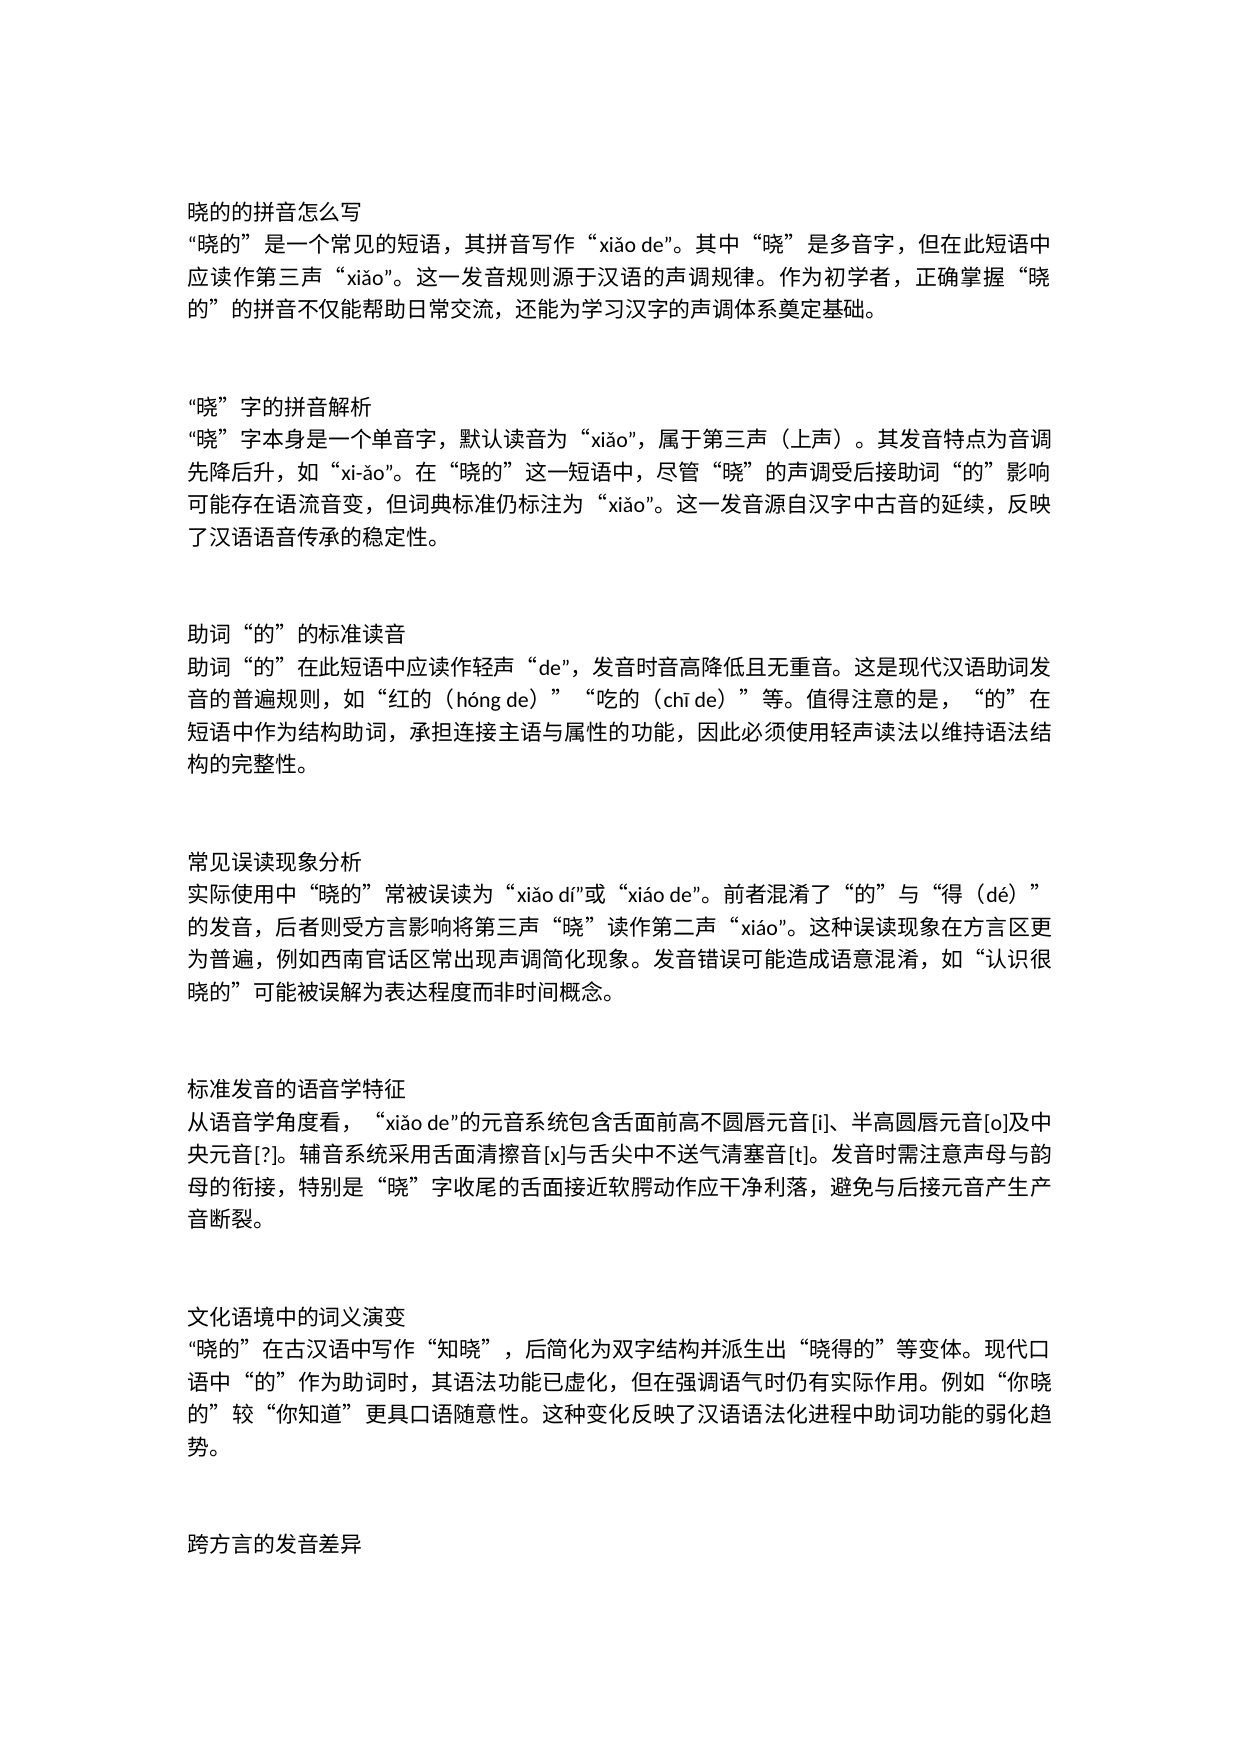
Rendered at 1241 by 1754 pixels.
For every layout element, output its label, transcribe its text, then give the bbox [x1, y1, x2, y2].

text 助词“的”在此短语中应读作轻声“de”，发音时音高降低且无重音。这是现代汉语助词发音的普遍规则，如“红的（hóng de）”“吃的（chī de）”等。值得注意的是，“的”在短语中作为结构助词，承担连接主语与属性的功能，因此必须使用轻声读法以维持语法结构的完整性。 [187, 649, 1053, 779]
text “晓的”是一个常见的短语，其拼音写作“xiǎo de”。其中“晓”是多音字，但在此短语中应读作第三声“xiǎo”。这一发音规则源于汉语的声调规律。作为初学者，正确掌握“晓的”的拼音不仅能帮助日常交流，还能为学习汉字的声调体系奠定基础。 [187, 227, 1053, 324]
text “晓的”在古汉语中写作“知晓”，后简化为双字结构并派生出“晓得的”等变体。现代口语中“的”作为助词时，其语法功能已虚化，但在强调语气时仍有实际作用。例如“你晓的”较“你知道”更具口语随意性。这种变化反映了汉语语法化进程中助词功能的弱化趋势。 [187, 1332, 1053, 1462]
text 跨方言的发音差异 [187, 1527, 1053, 1559]
text 文化语境中的词义演变 [187, 1299, 1053, 1332]
text 常见误读现象分析 [187, 844, 1053, 877]
text “晓”字的拼音解析 [187, 389, 1053, 422]
text 实际使用中“晓的”常被误读为“xiǎo dí”或“xiáo de”。前者混淆了“的”与“得（dé）”的发音，后者则受方言影响将第三声“晓”读作第二声“xiáo”。这种误读现象在方言区更为普遍，例如西南官话区常出现声调简化现象。发音错误可能造成语意混淆，如“认识很晓的”可能被误解为表达程度而非时间概念。 [187, 877, 1053, 1007]
text 助词“的”的标准读音 [187, 617, 1053, 649]
text 晓的的拼音怎么写 [187, 194, 1053, 227]
text “晓”字本身是一个单音字，默认读音为“xiǎo”，属于第三声（上声）。其发音特点为音调先降后升，如“xi-ǎo”。在“晓的”这一短语中，尽管“晓”的声调受后接助词“的”影响可能存在语流音变，但词典标准仍标注为“xiǎo”。这一发音源自汉字中古音的延续，反映了汉语语音传承的稳定性。 [187, 422, 1053, 552]
text 从语音学角度看，“xiǎo de”的元音系统包含舌面前高不圆唇元音[i]、半高圆唇元音[o]及中央元音[?]。辅音系统采用舌面清擦音[x]与舌尖中不送气清塞音[t]。发音时需注意声母与韵母的衔接，特别是“晓”字收尾的舌面接近软腭动作应干净利落，避免与后接元音产生产音断裂。 [187, 1104, 1053, 1234]
text 标准发音的语音学特征 [187, 1072, 1053, 1104]
